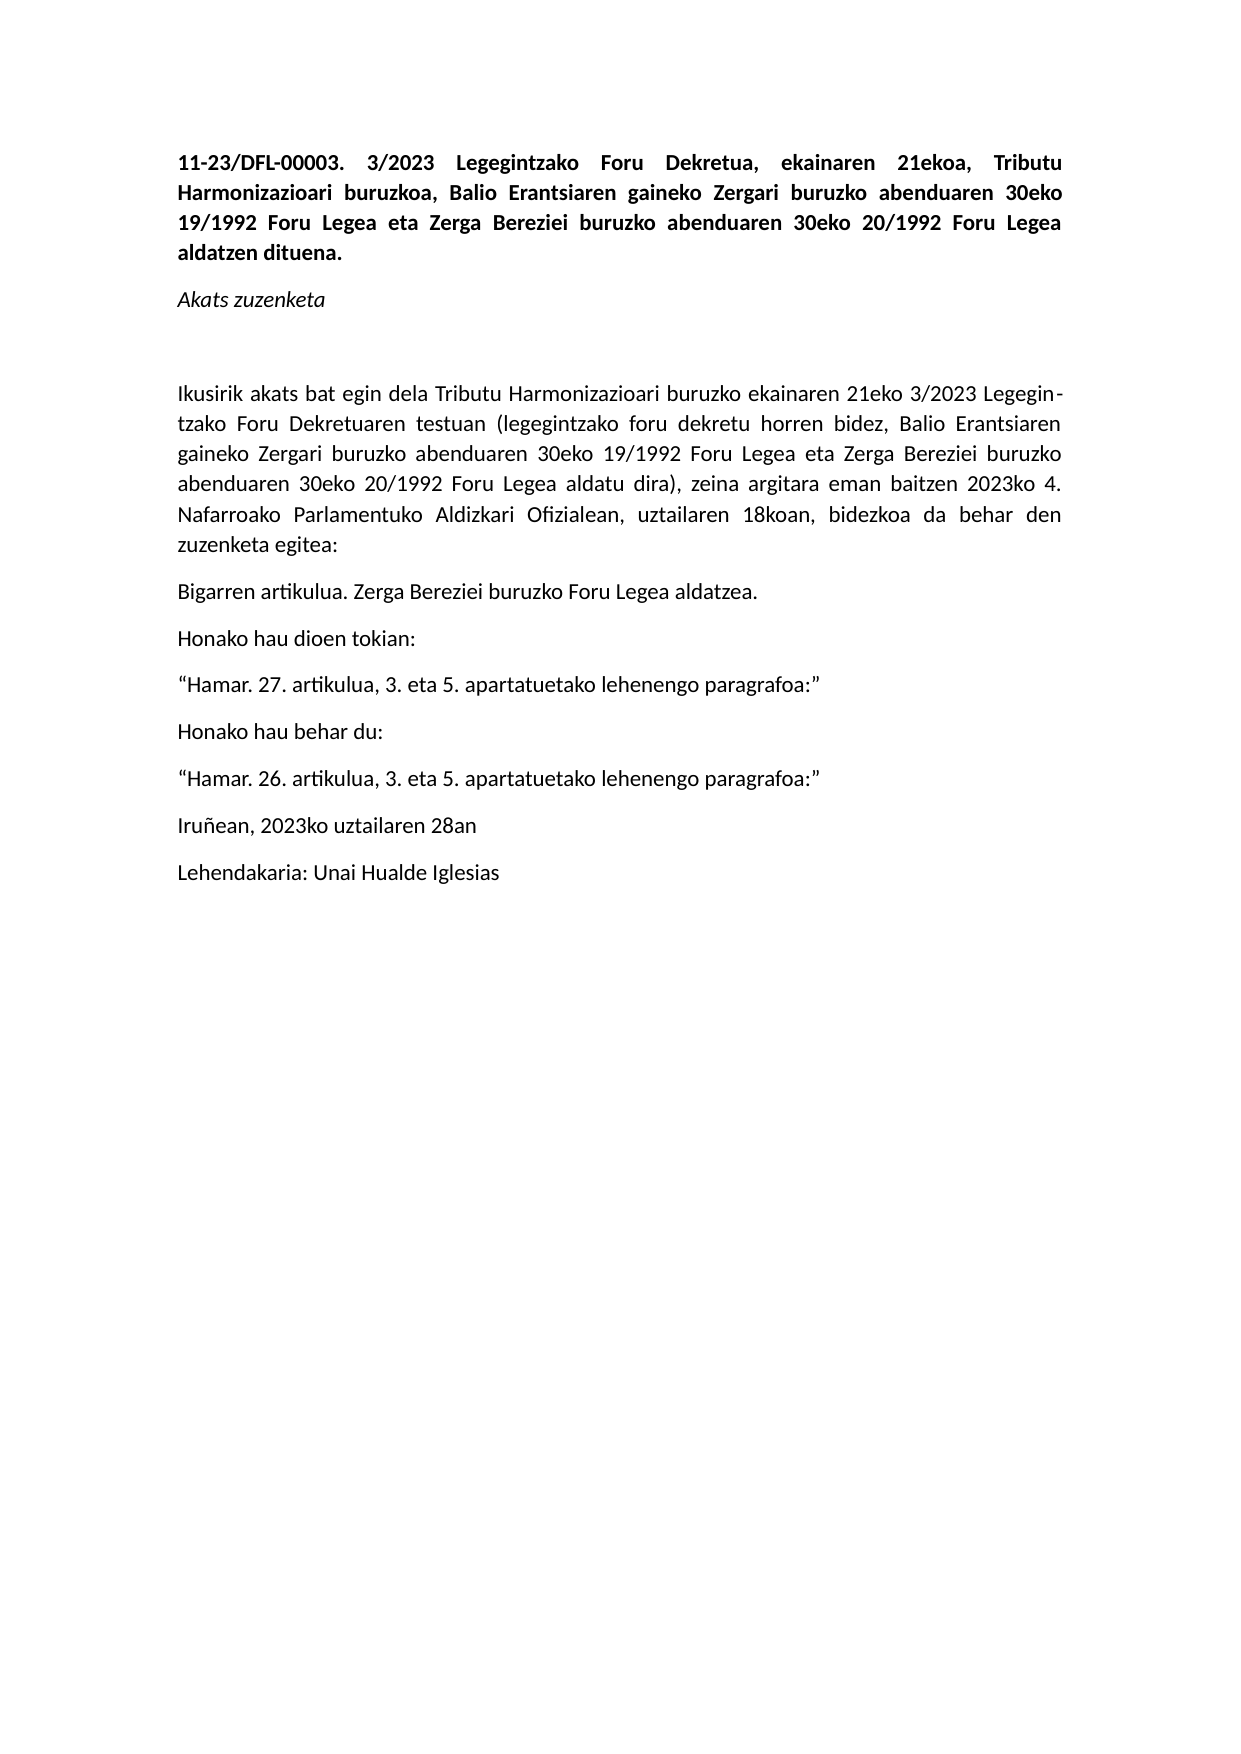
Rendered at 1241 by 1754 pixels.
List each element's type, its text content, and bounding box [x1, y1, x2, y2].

text Ikusirik akats bat egin dela Tributu Harmonizazioari buruzko ekainaren 21eko 3/2023 Legegin­tzako Foru Dekretuaren testuan (legegintzako foru dekretu horren bidez, Balio Erantsiaren gaineko Zergari buruzko abenduaren 30eko 19/1992 Foru Legea eta Zerga Bereziei buruzko abenduaren 30eko 20/1992 Foru Legea aldatu dira), zeina argitara eman baitzen 2023ko 4. Nafarroako Parlamentuko Aldizkari Ofizialean, uztailaren 18koan, bidezkoa da behar den zuzenketa egitea: [177, 379, 1063, 558]
text Lehendakaria: Unai Hualde Iglesias [177, 858, 1063, 886]
text Honako hau behar du: [177, 717, 1063, 745]
text “Hamar. 26. artikulua, 3. eta 5. apartatuetako lehenengo paragrafoa:” [177, 764, 1063, 792]
text Honako hau dioen tokian: [177, 624, 1063, 652]
text “Hamar. 27. artikulua, 3. eta 5. apartatuetako lehenengo paragrafoa:” [177, 671, 1063, 698]
text Akats zuzenketa [177, 285, 1063, 313]
text Bigarren artikulua. Zerga Bereziei buruzko Foru Legea aldatzea. [177, 577, 1063, 605]
text Iruñean, 2023ko uztailaren 28an [177, 811, 1063, 839]
text 11-23/DFL-00003. 3/2023 Legegintzako Foru Dekretua, ekainaren 21ekoa, Tributu Harmonizazioari buruzkoa, Balio Erantsiaren gaineko Zergari buruzko abenduaren 30eko 19/1992 Foru Legea eta Zerga Bereziei buruzko abenduaren 30eko 20/1992 Foru Legea aldatzen dituena. [177, 148, 1063, 266]
